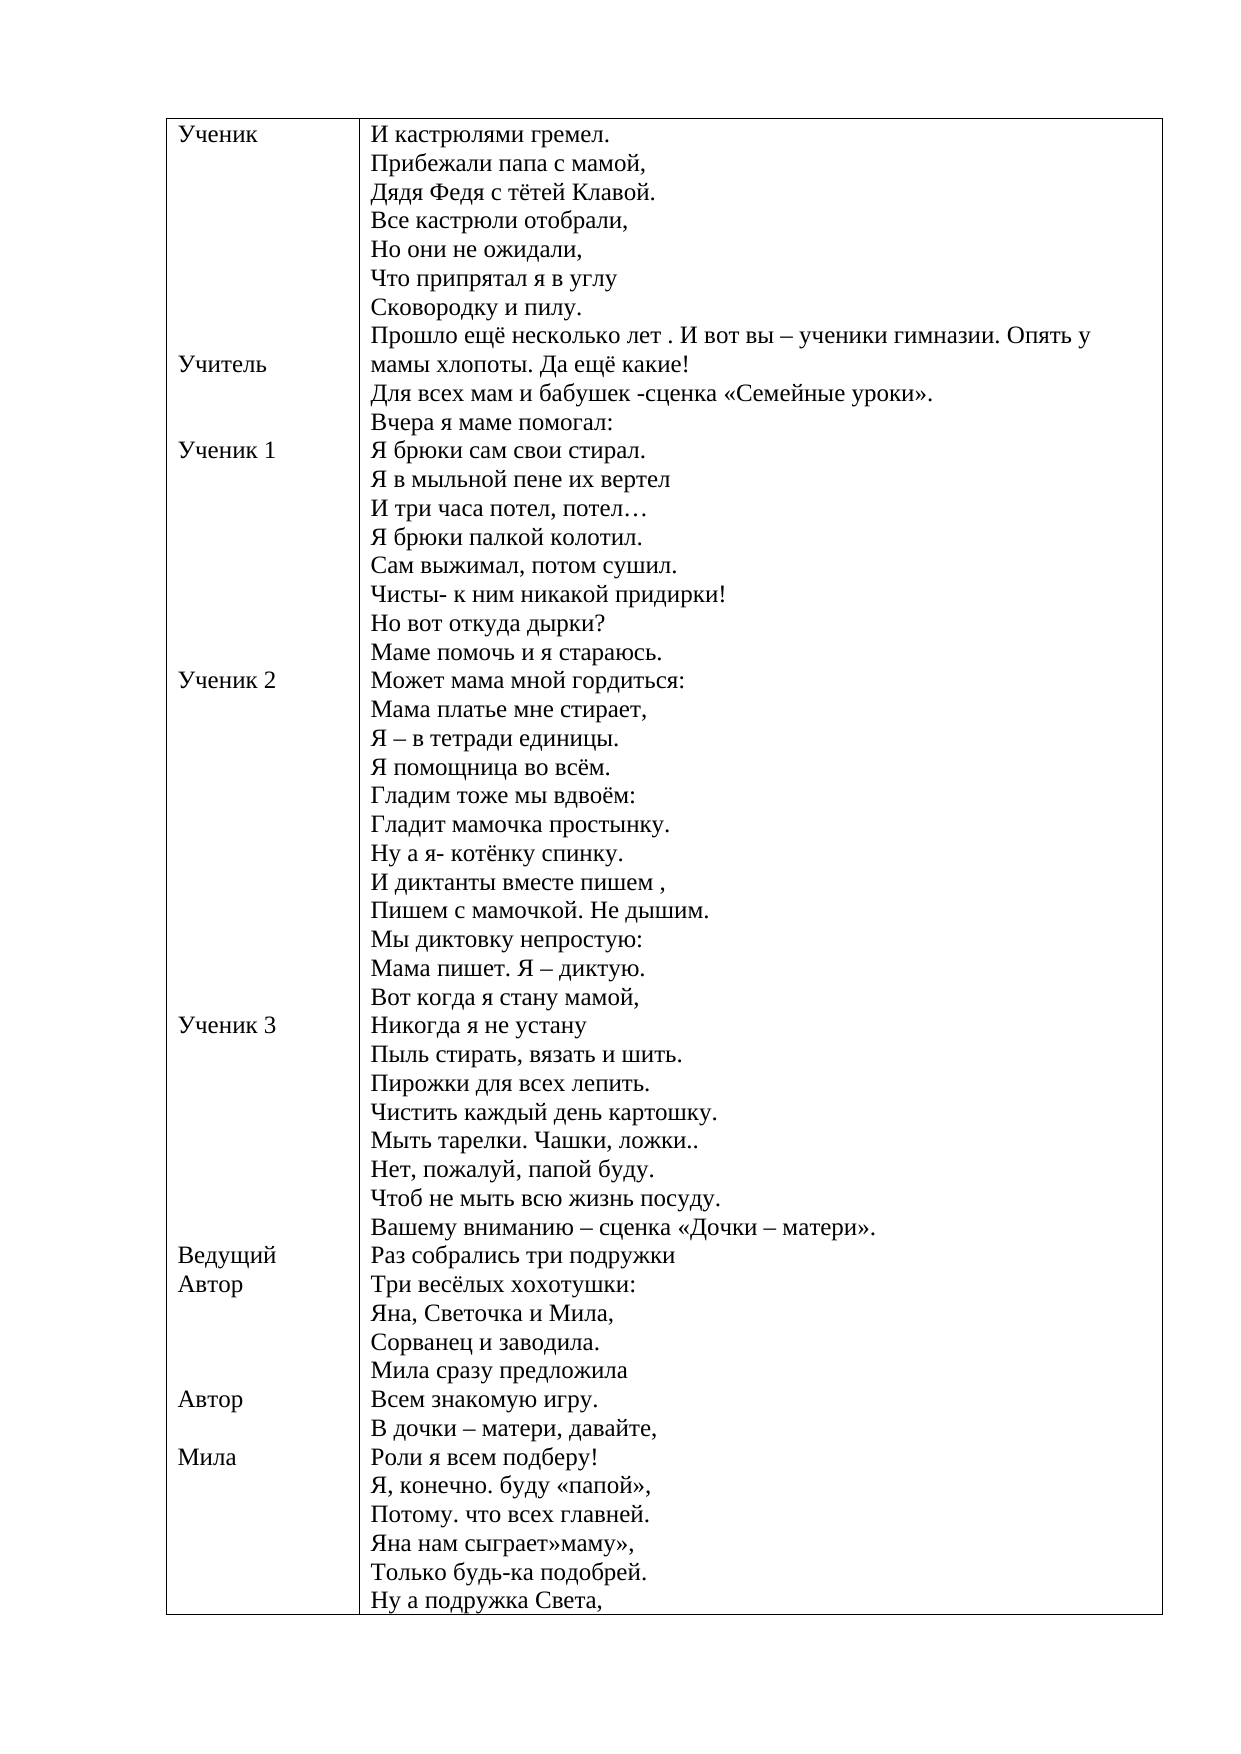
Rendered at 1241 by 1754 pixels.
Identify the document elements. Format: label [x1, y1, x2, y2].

table_header [360, 119, 1162, 1614]
table_header [167, 119, 359, 1614]
